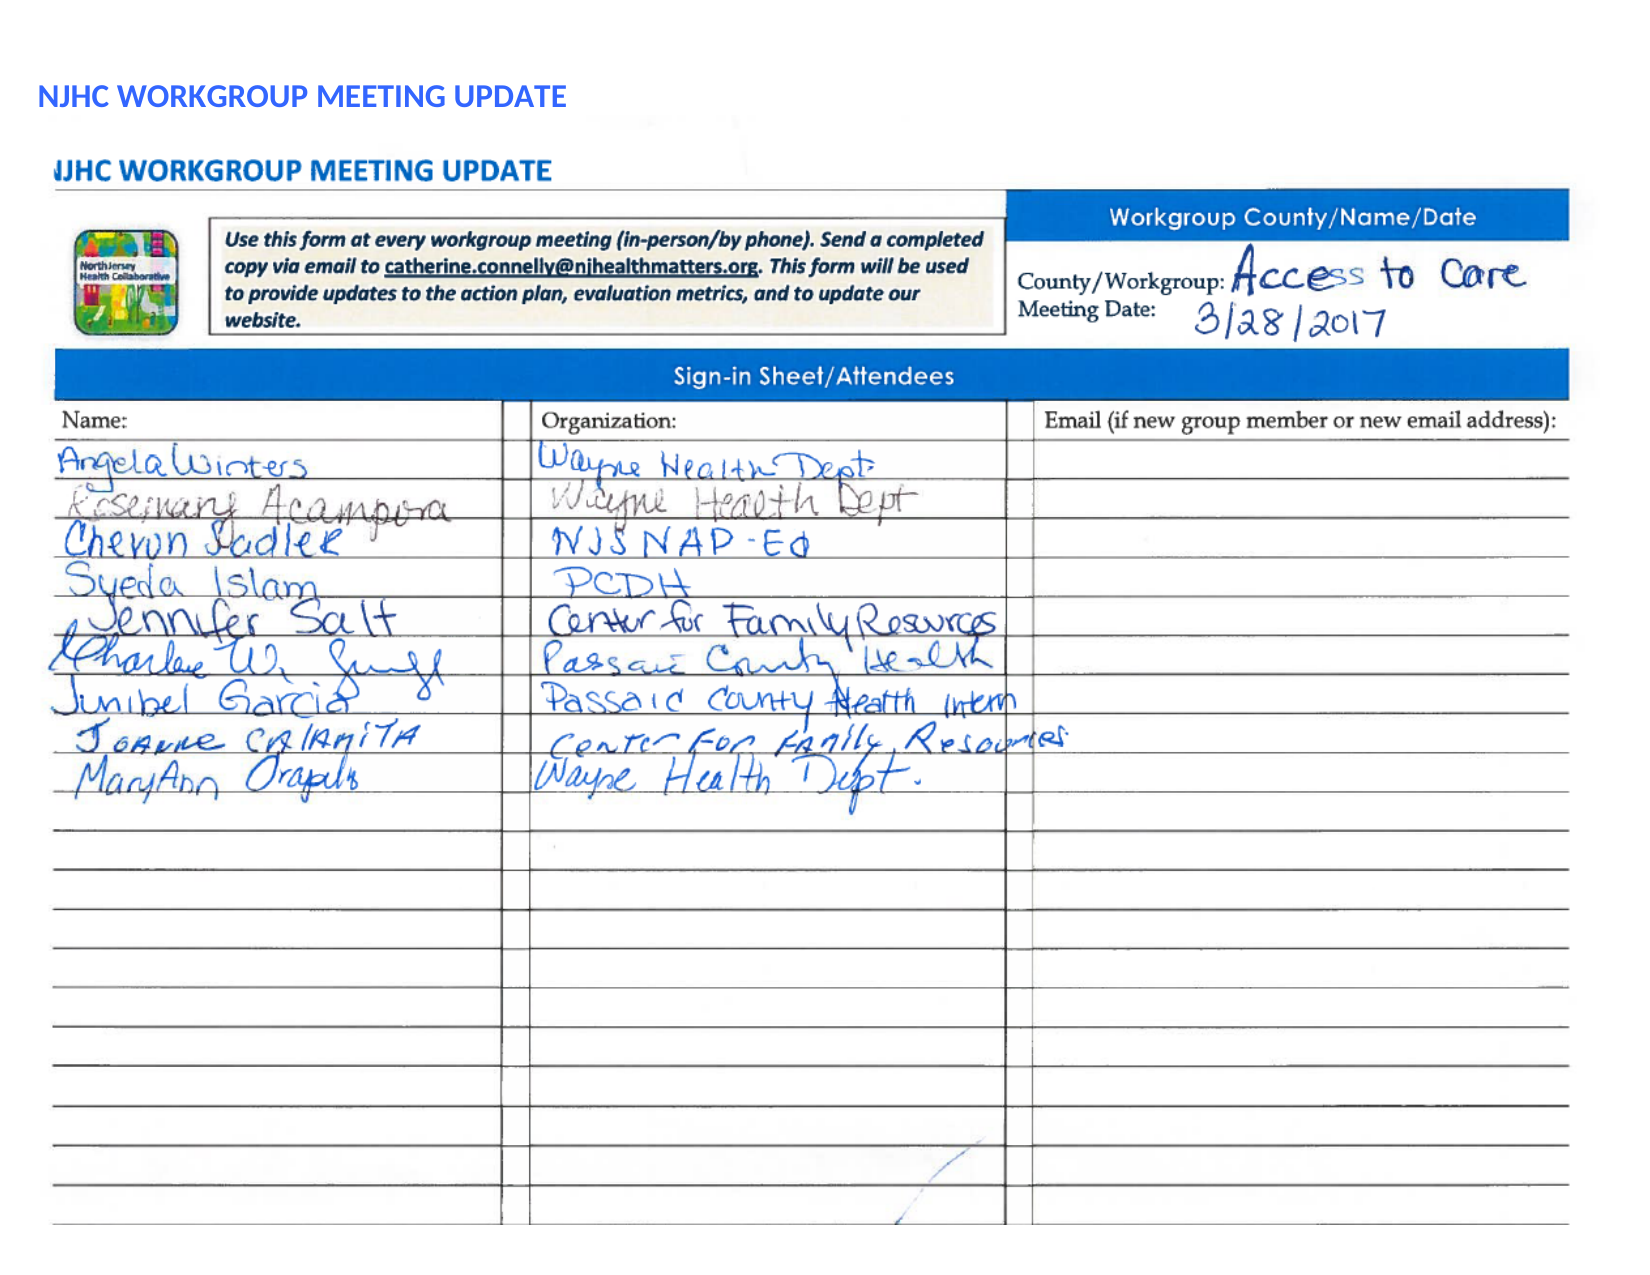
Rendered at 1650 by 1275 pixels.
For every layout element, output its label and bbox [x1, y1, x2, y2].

picture [37, 115, 1613, 1225]
